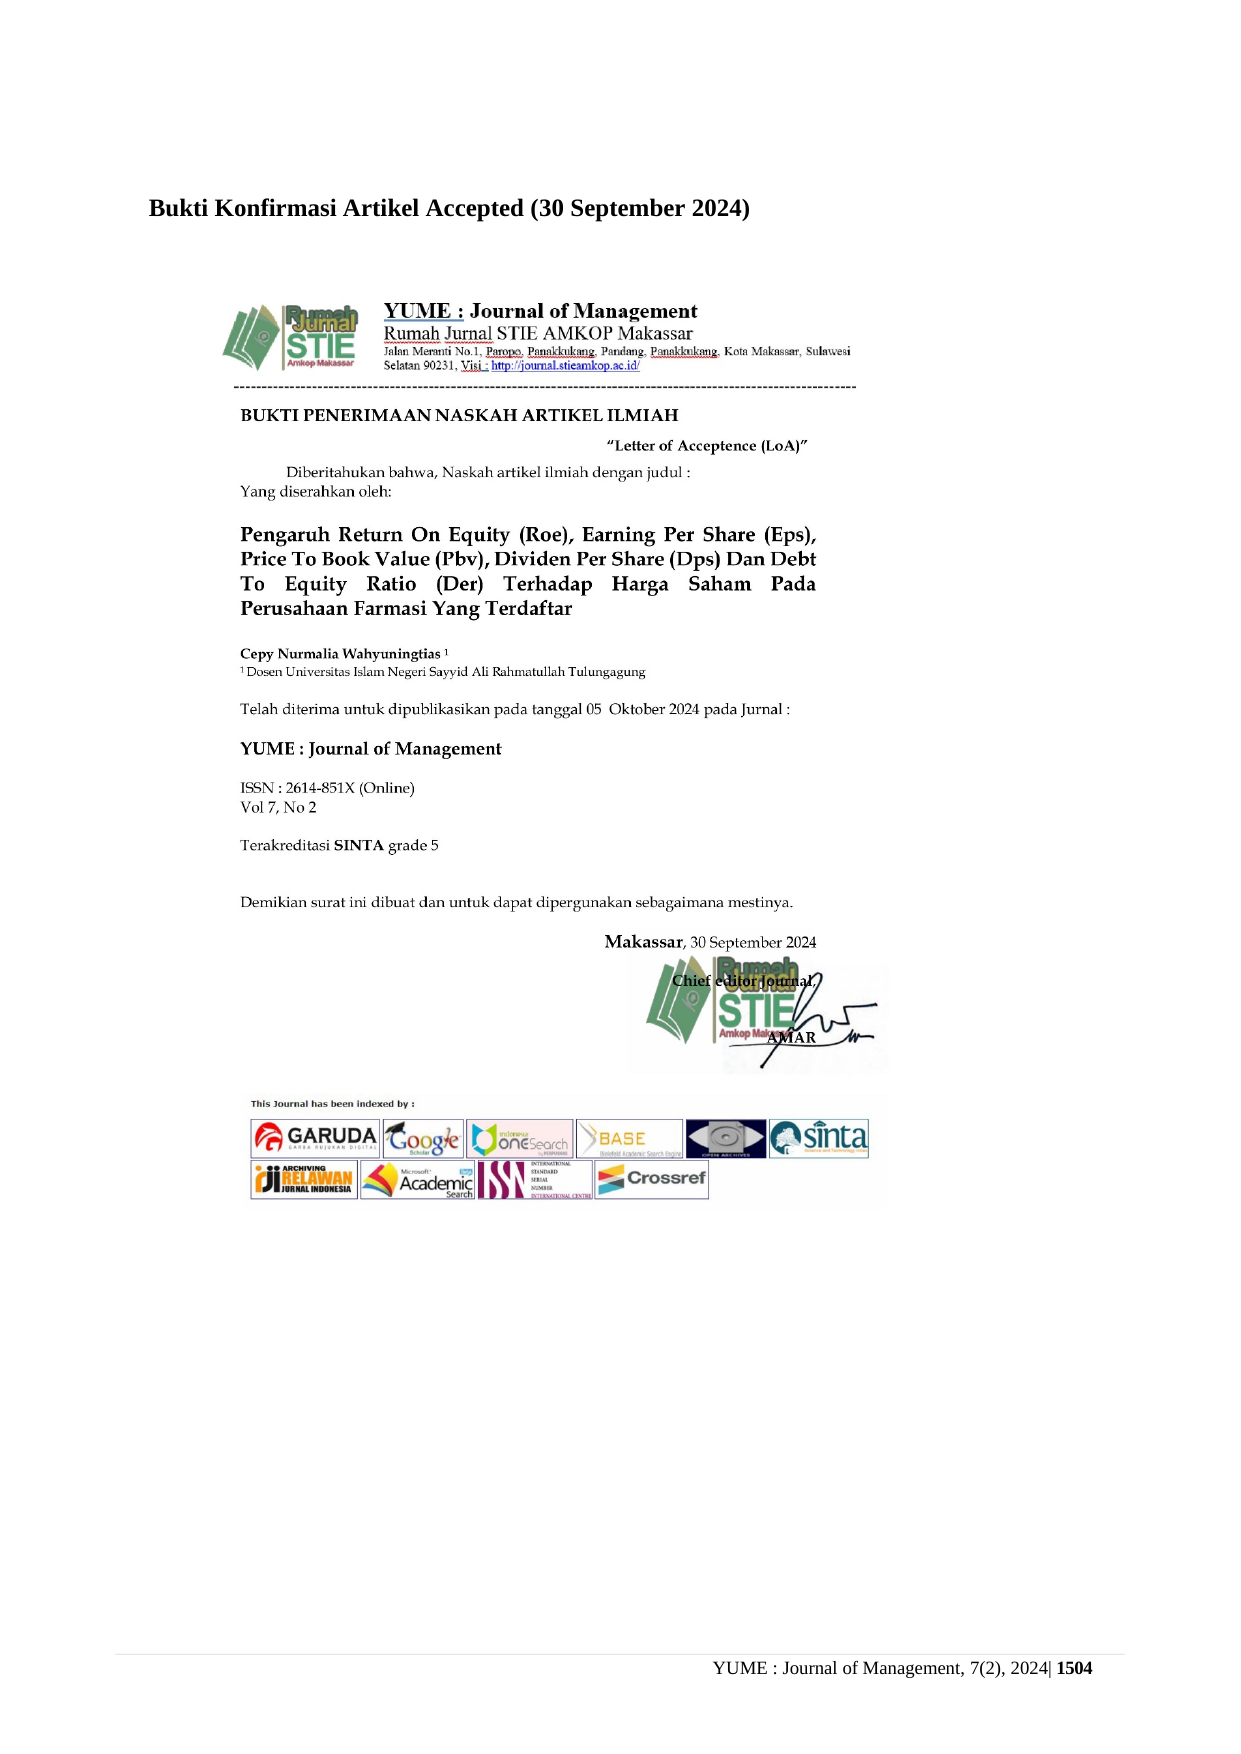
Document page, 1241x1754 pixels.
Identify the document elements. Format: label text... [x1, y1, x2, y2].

list Bukti Konfirmasi Artikel Accepted (30 September 2024) [148, 193, 1062, 221]
picture [148, 279, 908, 1354]
